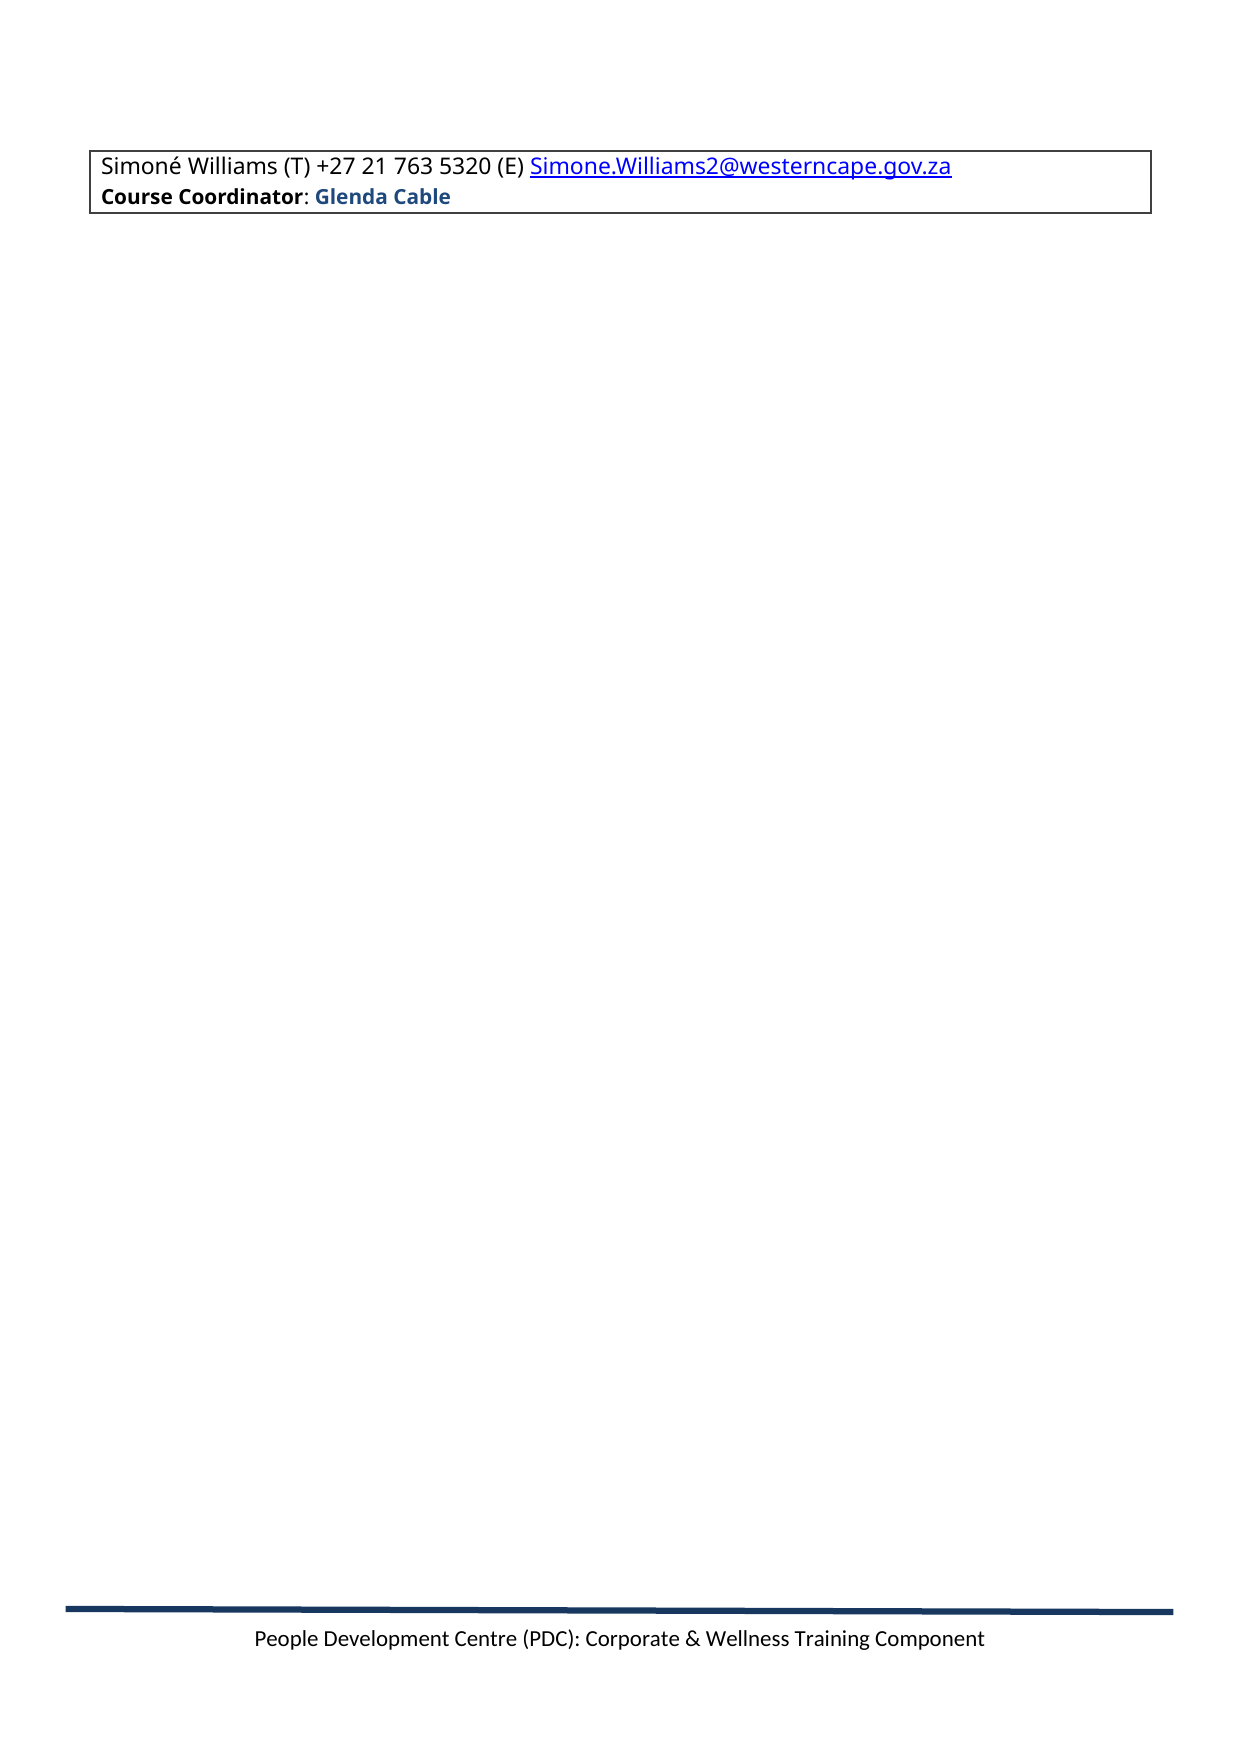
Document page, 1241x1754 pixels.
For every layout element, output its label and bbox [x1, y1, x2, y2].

table_cell [91, 152, 1150, 212]
